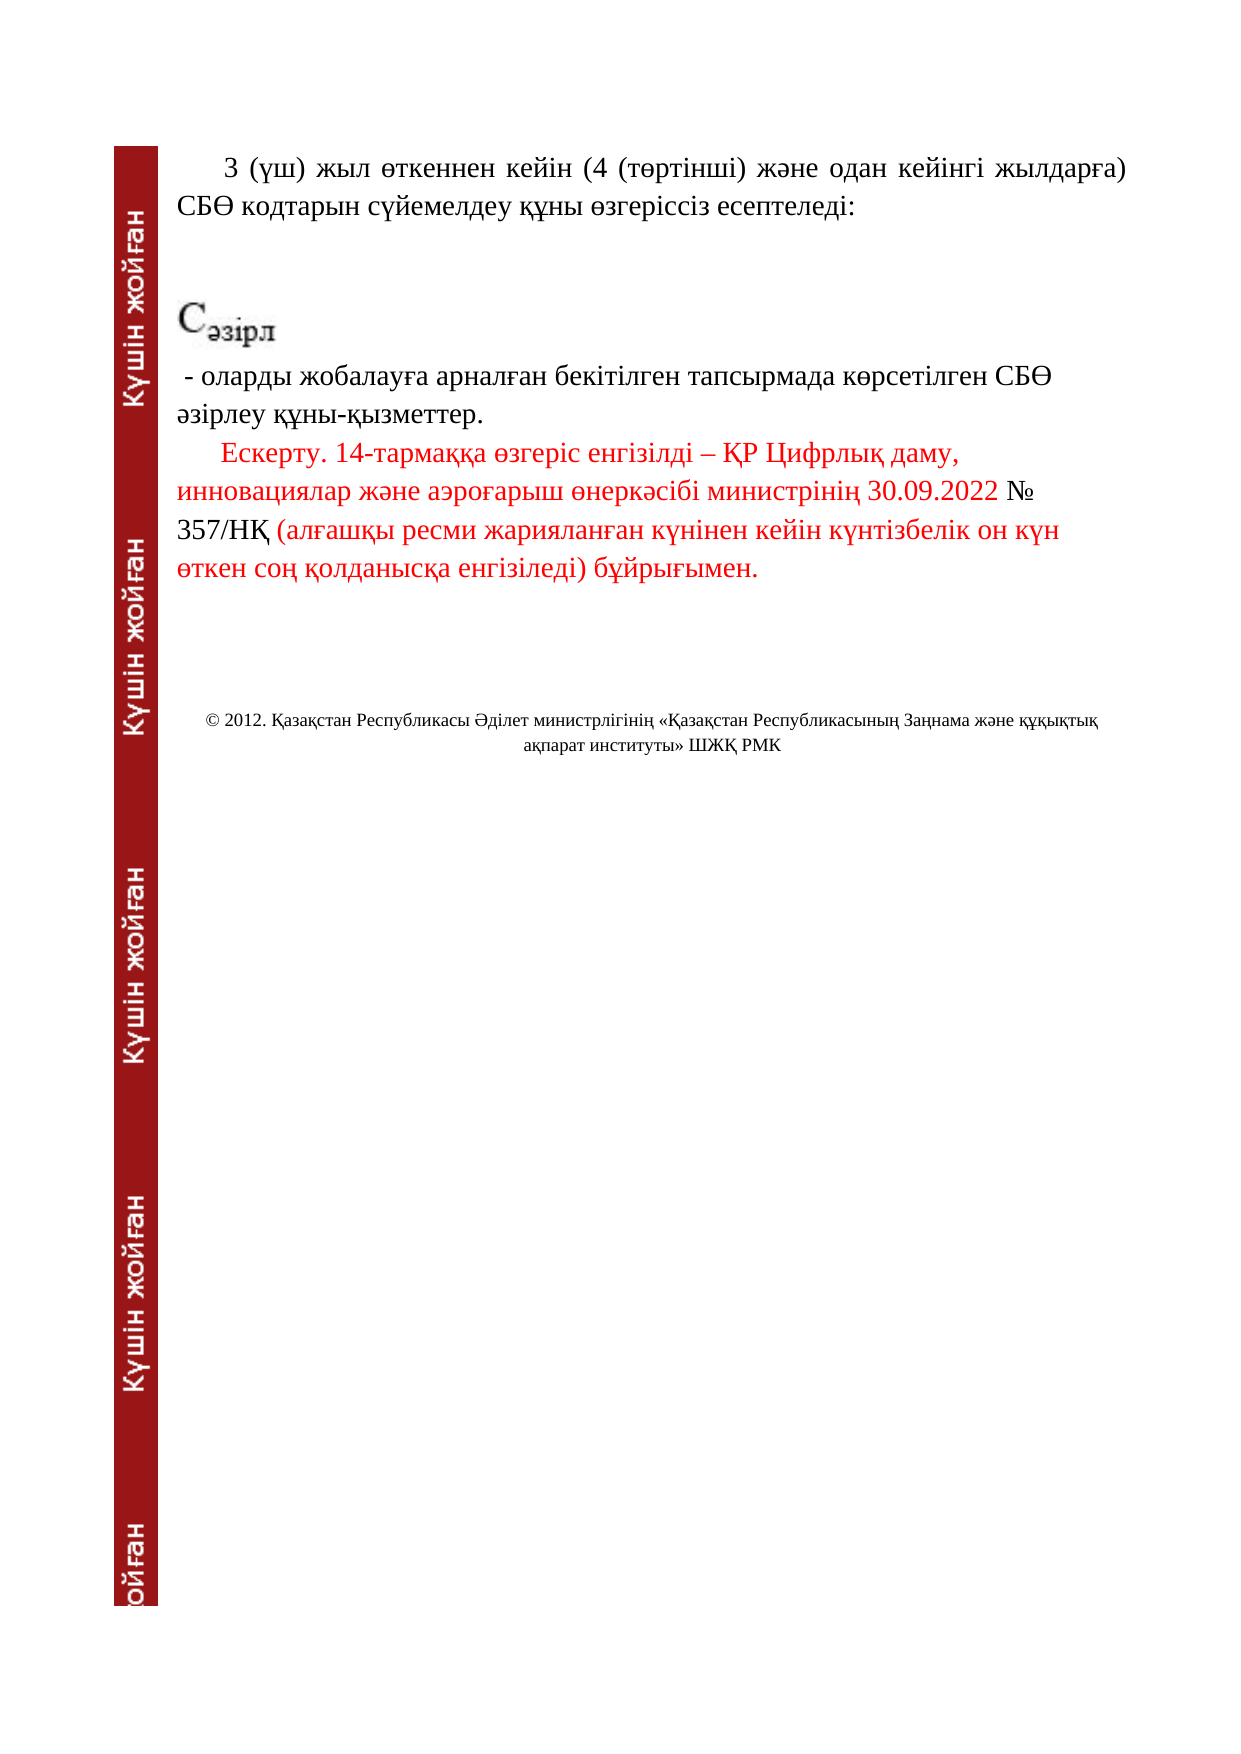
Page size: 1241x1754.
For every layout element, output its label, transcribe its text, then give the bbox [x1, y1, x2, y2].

text - оларды жобалауға арналған бекітілген тапсырмада көрсетілген СБӨ әзірлеу құны-қызметтер. Ескерту. 14-тармаққа өзгеріс енгізілді – ҚР Цифрлық даму, инновациялар және аэроғарыш өнеркәсібі министрінің 30.09.2022 № 357/НҚ (алғашқы ресми жарияланған күнінен кейін күнтізбелік он күн өткен соң қолданысқа енгізіледі) бұйрығымен. [112, 358, 1128, 614]
picture [114, 755, 158, 1606]
picture [114, 614, 158, 709]
text © 2012. Қазақстан Республикасы Әділет министрлігінің «Қазақстан Республикасының Заңнама және құқықтық ақпарат институты» ШЖҚ РМК [112, 709, 1128, 755]
picture [114, 222, 158, 358]
picture [176, 299, 283, 354]
picture [114, 146, 158, 150]
text 3 (үш) жыл өткеннен кейін (4 (төртінші) және одан кейінгі жылдарға) СБӨ кодтарын сүйемелдеу құны өзгеріссіз есептеледі: [112, 150, 1128, 222]
